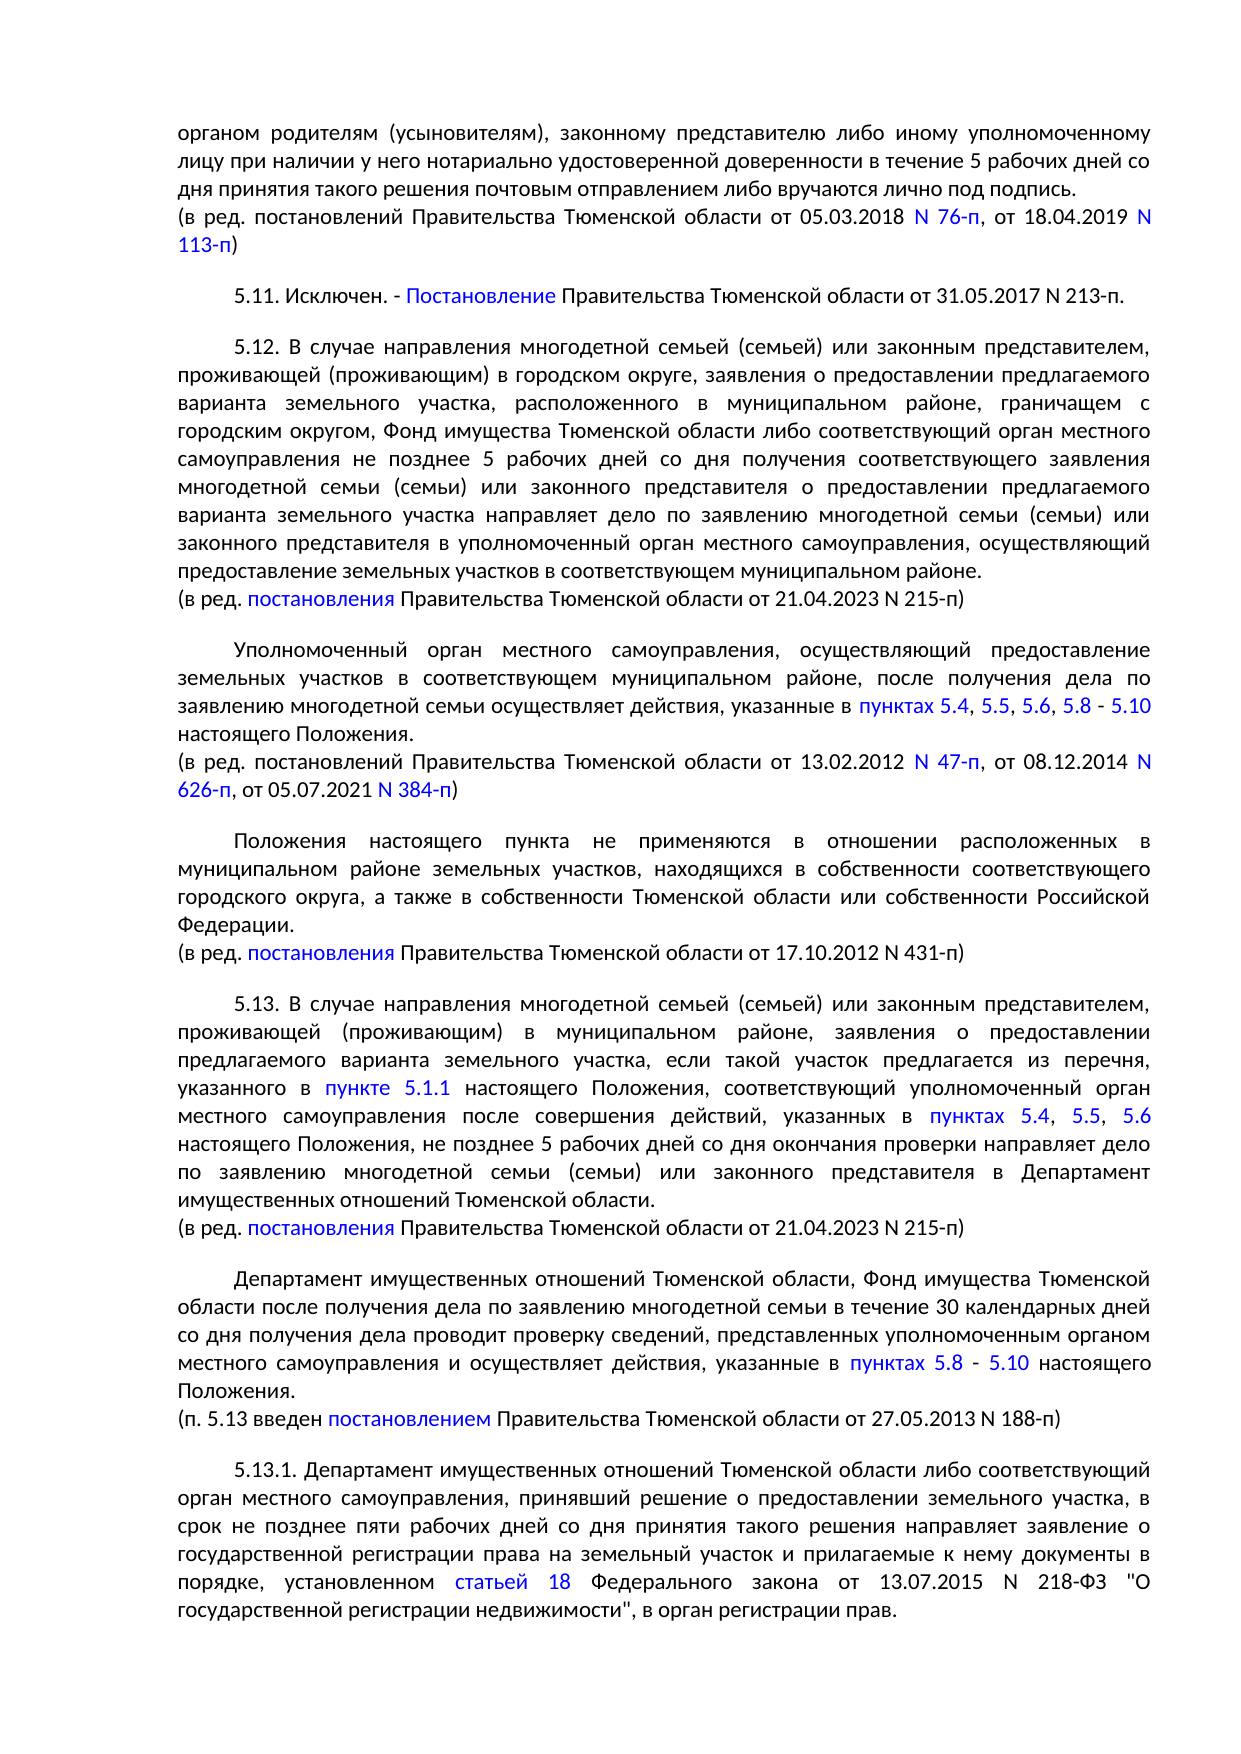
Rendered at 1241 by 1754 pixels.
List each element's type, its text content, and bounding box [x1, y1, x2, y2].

text (п. 5.13 введен постановлением Правительства Тюменской области от 27.05.2013 N 188-п) [177, 1404, 1152, 1432]
text (в ред. постановления Правительства Тюменской области от 21.04.2023 N 215-п) [177, 1213, 1152, 1241]
text 5.13. В случае направления многодетной семьей (семьей) или законным представителем, проживающей (проживающим) в муниципальном районе, заявления о предоставлении предлагаемого варианта земельного участка, если такой участок предлагается из перечня, указанного в пункте 5.1.1 настоящего Положения, соответствующий уполномоченный орган местного самоуправления после совершения действий, указанных в пунктах 5.4, 5.5, 5.6 настоящего Положения, не позднее 5 рабочих дней со дня окончания проверки направляет дело по заявлению многодетной семьи (семьи) или законного представителя в Департамент имущественных отношений Тюменской области. [177, 989, 1152, 1213]
text Положения настоящего пункта не применяются в отношении расположенных в муниципальном районе земельных участков, находящихся в собственности соответствующего городского округа, а также в собственности Тюменской области или собственности Российской Федерации. [177, 826, 1152, 938]
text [177, 118, 1152, 202]
text (в ред. постановлений Правительства Тюменской области от 13.02.2012 N 47-п, от 08.12.2014 N 626-п, от 05.07.2021 N 384-п) [177, 747, 1152, 803]
text 5.11. Исключен. - Постановление Правительства Тюменской области от 31.05.2017 N 213-п. [177, 281, 1152, 309]
text Департамент имущественных отношений Тюменской области, Фонд имущества Тюменской области после получения дела по заявлению многодетной семьи в течение 30 календарных дней со дня получения дела проводит проверку сведений, представленных уполномоченным органом местного самоуправления и осуществляет действия, указанные в пунктах 5.8 - 5.10 настоящего Положения. [177, 1264, 1152, 1404]
text (в ред. постановления Правительства Тюменской области от 17.10.2012 N 431-п) [177, 938, 1152, 966]
text 5.12. В случае направления многодетной семьей (семьей) или законным представителем, проживающей (проживающим) в городском округе, заявления о предоставлении предлагаемого варианта земельного участка, расположенного в муниципальном районе, граничащем с городским округом, Фонд имущества Тюменской области либо соответствующий орган местного самоуправления не позднее 5 рабочих дней со дня получения соответствующего заявления многодетной семьи (семьи) или законного представителя о предоставлении предлагаемого варианта земельного участка направляет дело по заявлению многодетной семьи (семьи) или законного представителя в уполномоченный орган местного самоуправления, осуществляющий предоставление земельных участков в соответствующем муниципальном районе. [177, 332, 1152, 584]
text 5.13.1. Департамент имущественных отношений Тюменской области либо соответствующий орган местного самоуправления, принявший решение о предоставлении земельного участка, в срок не позднее пяти рабочих дней со дня принятия такого решения направляет заявление о государственной регистрации права на земельный участок и прилагаемые к нему документы в порядке, установленном статьей 18 Федерального закона от 13.07.2015 N 218-ФЗ "О государственной регистрации недвижимости", в орган регистрации прав. [177, 1455, 1152, 1623]
text (в ред. постановлений Правительства Тюменской области от 05.03.2018 N 76-п, от 18.04.2019 N 113-п) [177, 202, 1152, 258]
text Уполномоченный орган местного самоуправления, осуществляющий предоставление земельных участков в соответствующем муниципальном районе, после получения дела по заявлению многодетной семьи осуществляет действия, указанные в пунктах 5.4, 5.5, 5.6, 5.8 - 5.10 настоящего Положения. [177, 635, 1152, 747]
text (в ред. постановления Правительства Тюменской области от 21.04.2023 N 215-п) [177, 584, 1152, 612]
